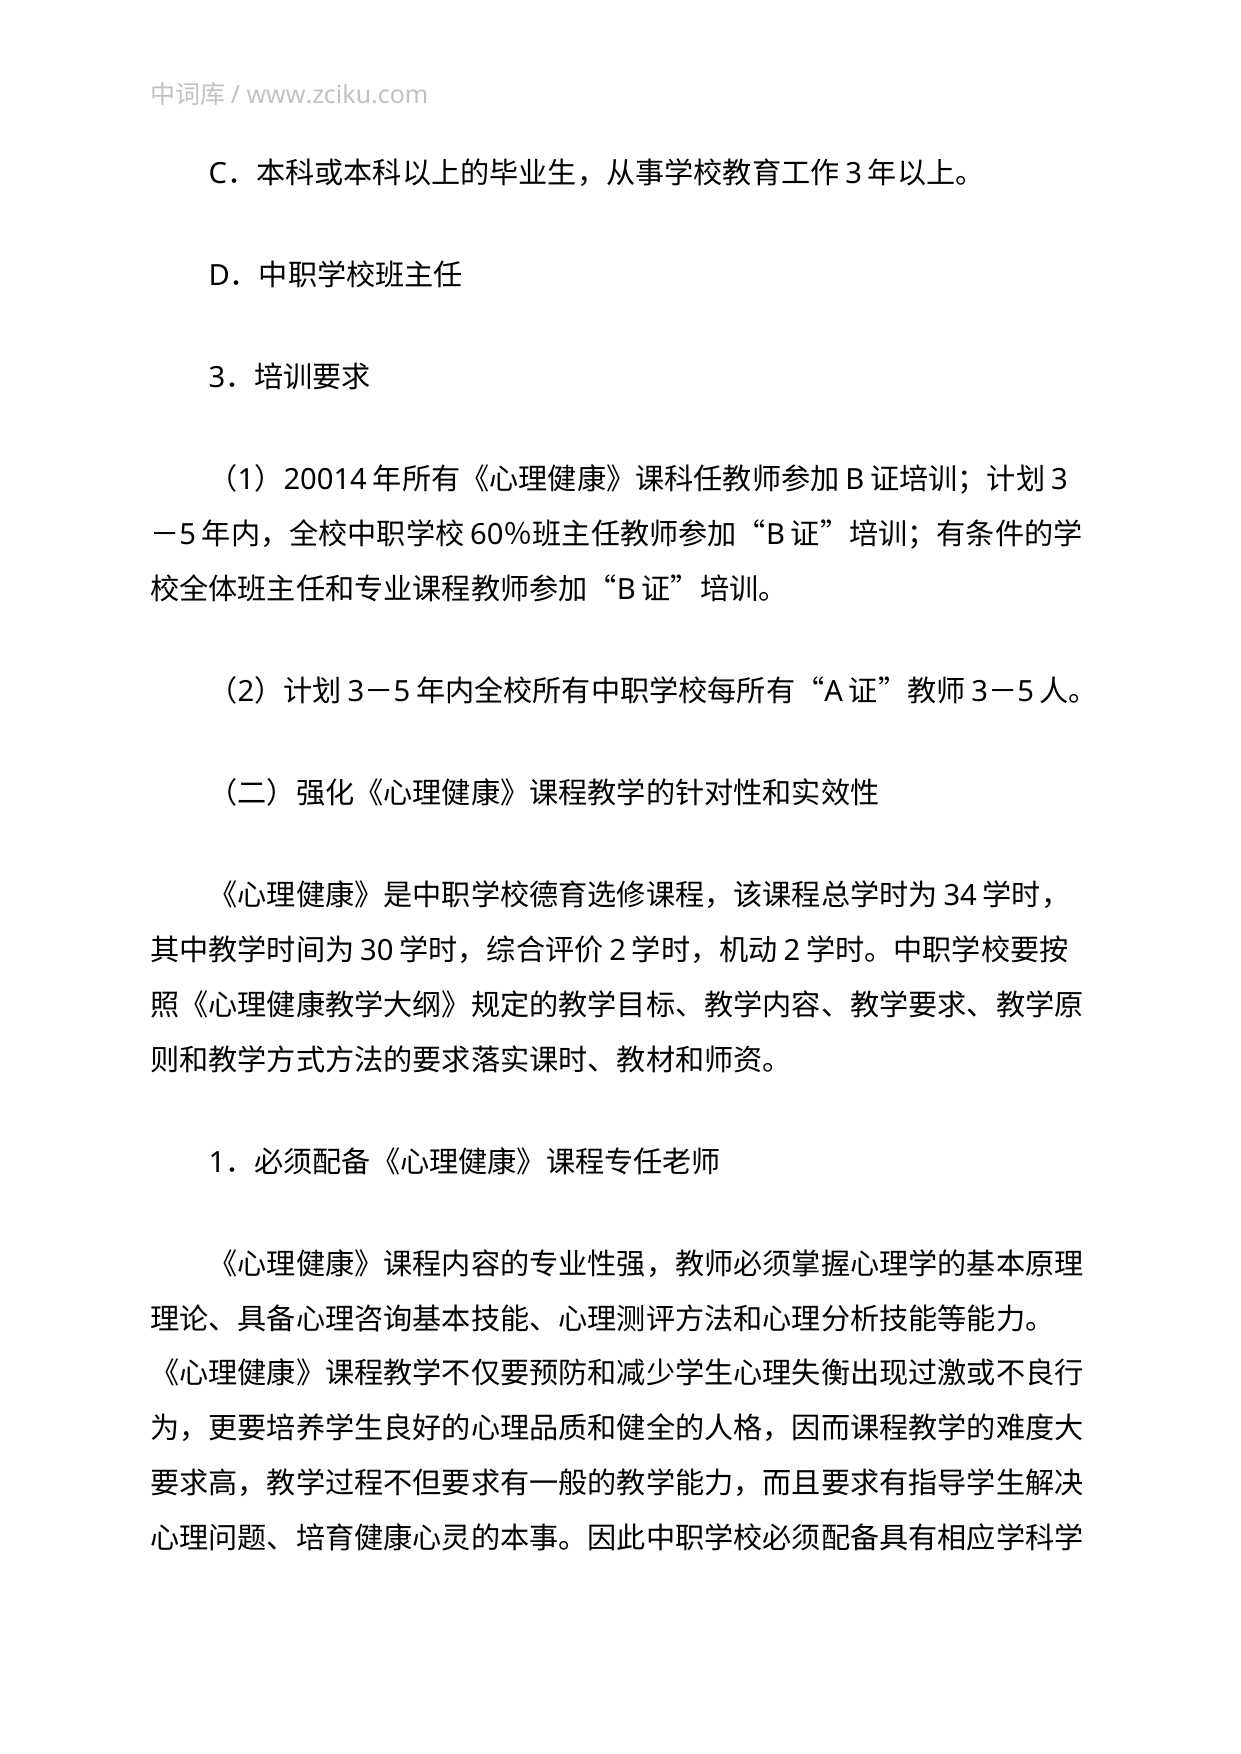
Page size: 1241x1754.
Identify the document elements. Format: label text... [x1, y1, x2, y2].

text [150, 1240, 1090, 1557]
text D．中职学校班主任 [150, 252, 1090, 294]
text 3．培训要求 [150, 354, 1090, 396]
text （二）强化《心理健康》课程教学的针对性和实效性 [150, 770, 1090, 812]
text 《心理健康》是中职学校德育选修课程，该课程总学时为34学时，其中教学时间为30学时，综合评价2学时，机动2学时。中职学校要按照《心理健康教学大纲》规定的教学目标、教学内容、教学要求、教学原则和教学方式方法的要求落实课时、教材和师资。 [150, 872, 1090, 1079]
text （2）计划3－5年内全校所有中职学校每所有“A证”教师3－5人。 [150, 668, 1090, 710]
text （1）20014年所有《心理健康》课科任教师参加B证培训；计划3－5年内，全校中职学校60％班主任教师参加“B证”培训；有条件的学校全体班主任和专业课程教师参加“B证”培训。 [150, 456, 1090, 608]
text C．本科或本科以上的毕业生，从事学校教育工作3年以上。 [150, 150, 1090, 192]
text 1．必须配备《心理健康》课程专任老师 [150, 1138, 1090, 1181]
